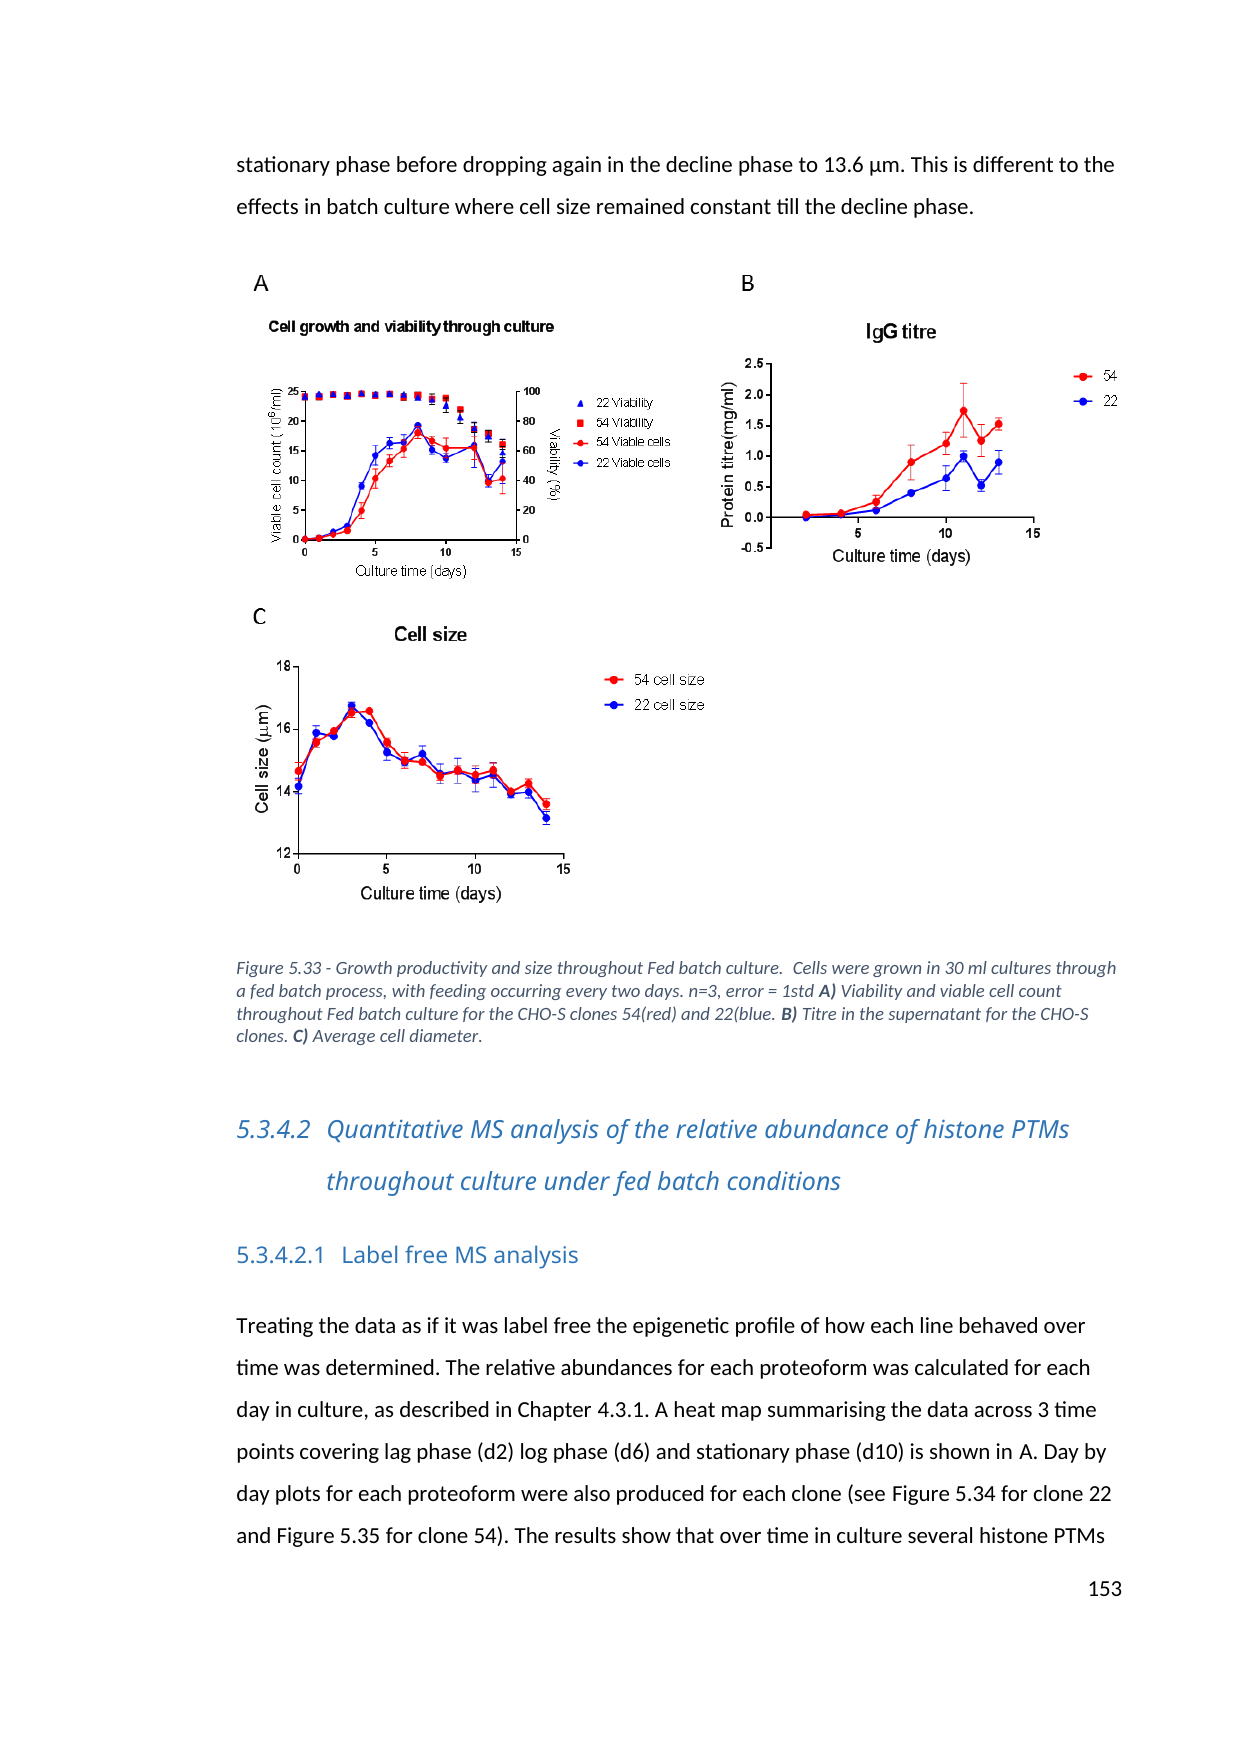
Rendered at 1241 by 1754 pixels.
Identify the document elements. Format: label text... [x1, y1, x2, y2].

subtitle Quantitative MS analysis of the relative abundance of histone PTMs throughout culture under fed batch conditions [236, 1112, 1122, 1197]
subtitle Label free MS analysis [236, 1239, 1122, 1271]
picture [236, 258, 1150, 917]
